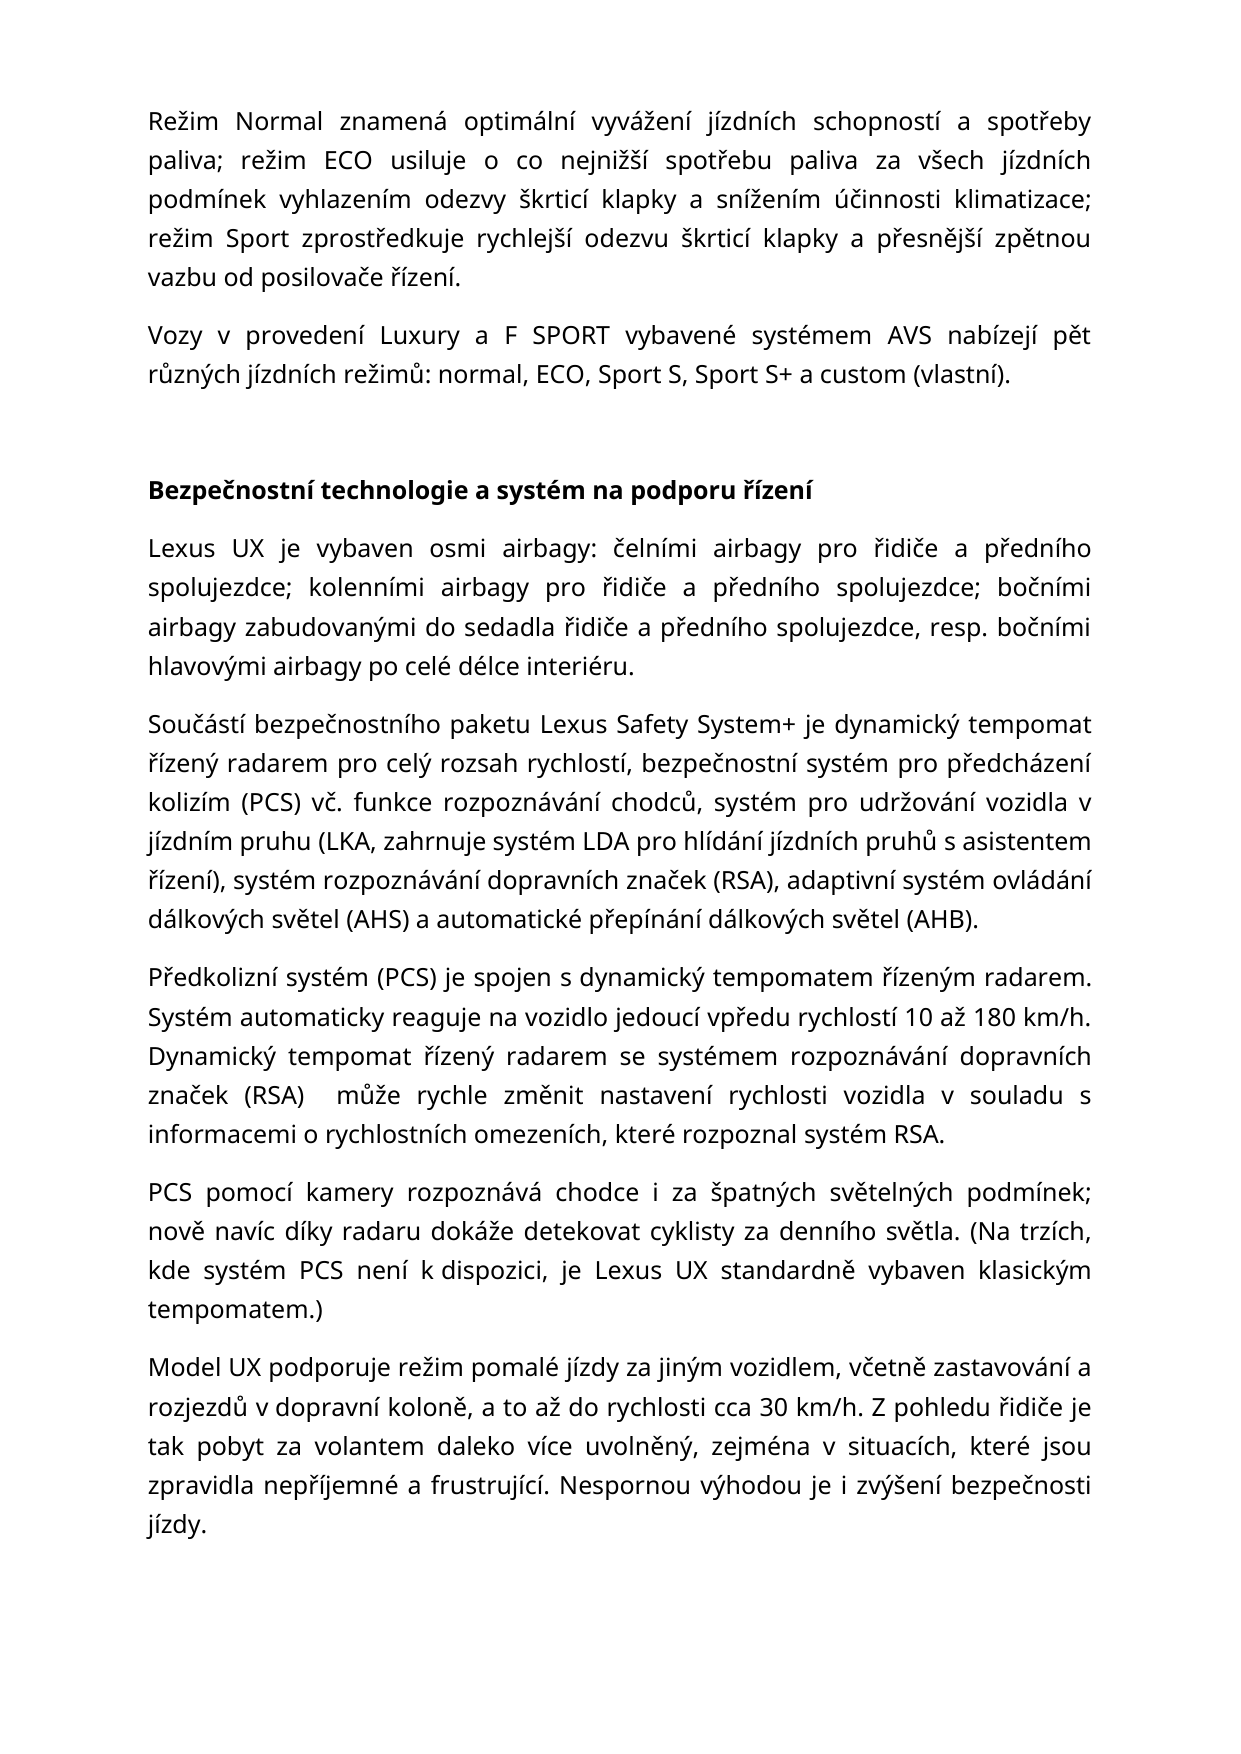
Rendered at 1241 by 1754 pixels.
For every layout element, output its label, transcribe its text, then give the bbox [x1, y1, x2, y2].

text PCS pomocí kamery rozpoznává chodce i za špatných světelných podmínek; nově navíc díky radaru dokáže detekovat cyklisty za denního světla. (Na trzích, kde systém PCS není k dispozici, je Lexus UX standardně vybaven klasickým tempomatem.) [148, 1175, 1093, 1326]
text Bezpečnostní technologie a systém na podporu řízení [148, 434, 1093, 507]
text Lexus UX je vybaven osmi airbagy: čelními airbagy pro řidiče a předního spolujezdce; kolenními airbagy pro řidiče a předního spolujezdce; bočními airbagy zabudovanými do sedadla řidiče a předního spolujezdce, resp. bočními hlavovými airbagy po celé délce interiéru. [148, 531, 1093, 682]
text Vozy v provedení Luxury a F SPORT vybavené systémem AVS nabízejí pět různých jízdních režimů: normal, ECO, Sport S, Sport S+ a custom (vlastní). [148, 318, 1093, 391]
text Režim Normal znamená optimální vyvážení jízdních schopností a spotřeby paliva; režim ECO usiluje o co nejnižší spotřebu paliva za všech jízdních podmínek vyhlazením odezvy škrticí klapky a snížením účinnosti klimatizace; režim Sport zprostředkuje rychlejší odezvu škrticí klapky a přesnější zpětnou vazbu od posilovače řízení. [148, 103, 1093, 294]
text Model UX podporuje režim pomalé jízdy za jiným vozidlem, včetně zastavování a rozjezdů v dopravní koloně, a to až do rychlosti cca 30 km/h. Z pohledu řidiče je tak pobyt za volantem daleko více uvolněný, zejména v situacích, které jsou zpravidla nepříjemné a frustrující. Nespornou výhodou je i zvýšení bezpečnosti jízdy. [148, 1350, 1093, 1541]
text Součástí bezpečnostního paketu Lexus Safety System+ je dynamický tempomat řízený radarem pro celý rozsah rychlostí, bezpečnostní systém pro předcházení kolizím (PCS) vč. funkce rozpoznávání chodců, systém pro udržování vozidla v jízdním pruhu (LKA, zahrnuje systém LDA pro hlídání jízdních pruhů s asistentem řízení), systém rozpoznávání dopravních značek (RSA), adaptivní systém ovládání dálkových světel (AHS) a automatické přepínání dálkových světel (AHB). [148, 706, 1093, 936]
text Předkolizní systém (PCS) je spojen s dynamický tempomatem řízeným radarem. Systém automaticky reaguje na vozidlo jedoucí vpředu rychlostí 10 až 180 km/h. Dynamický tempomat řízený radarem se systémem rozpoznávání dopravních značek (RSA) může rychle změnit nastavení rychlosti vozidla v souladu s informacemi o rychlostních omezeních, které rozpoznal systém RSA. [148, 960, 1093, 1151]
